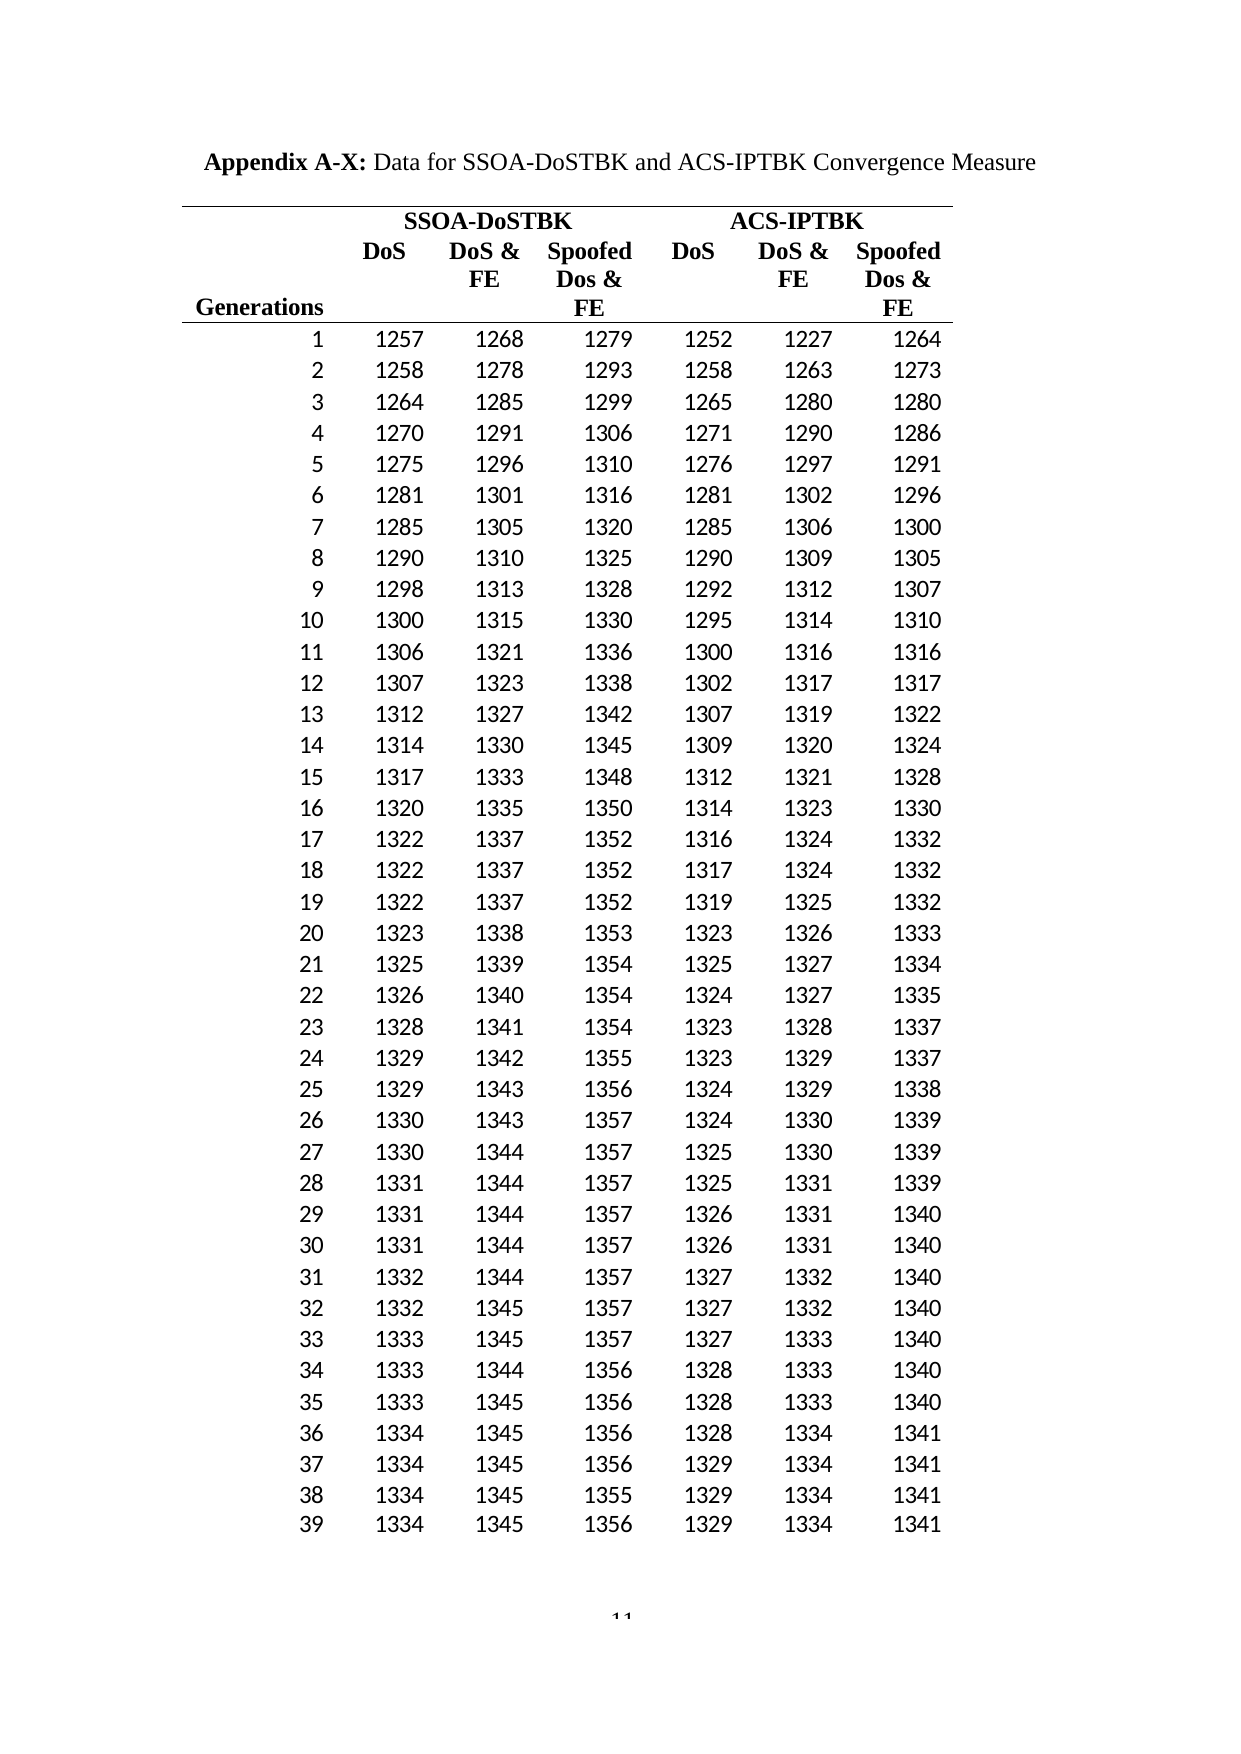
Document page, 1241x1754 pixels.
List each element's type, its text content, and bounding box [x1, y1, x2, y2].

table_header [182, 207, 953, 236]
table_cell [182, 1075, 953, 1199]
text Appendix A-X: Data for SSOA-DoSTBK and ACS-IPTBK Convergence Measure [203, 147, 1157, 176]
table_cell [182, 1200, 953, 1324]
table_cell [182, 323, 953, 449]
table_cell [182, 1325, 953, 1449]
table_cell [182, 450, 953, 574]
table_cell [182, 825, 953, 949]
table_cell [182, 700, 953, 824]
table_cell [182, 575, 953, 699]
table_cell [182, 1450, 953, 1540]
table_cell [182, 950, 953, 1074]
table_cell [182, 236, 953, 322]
